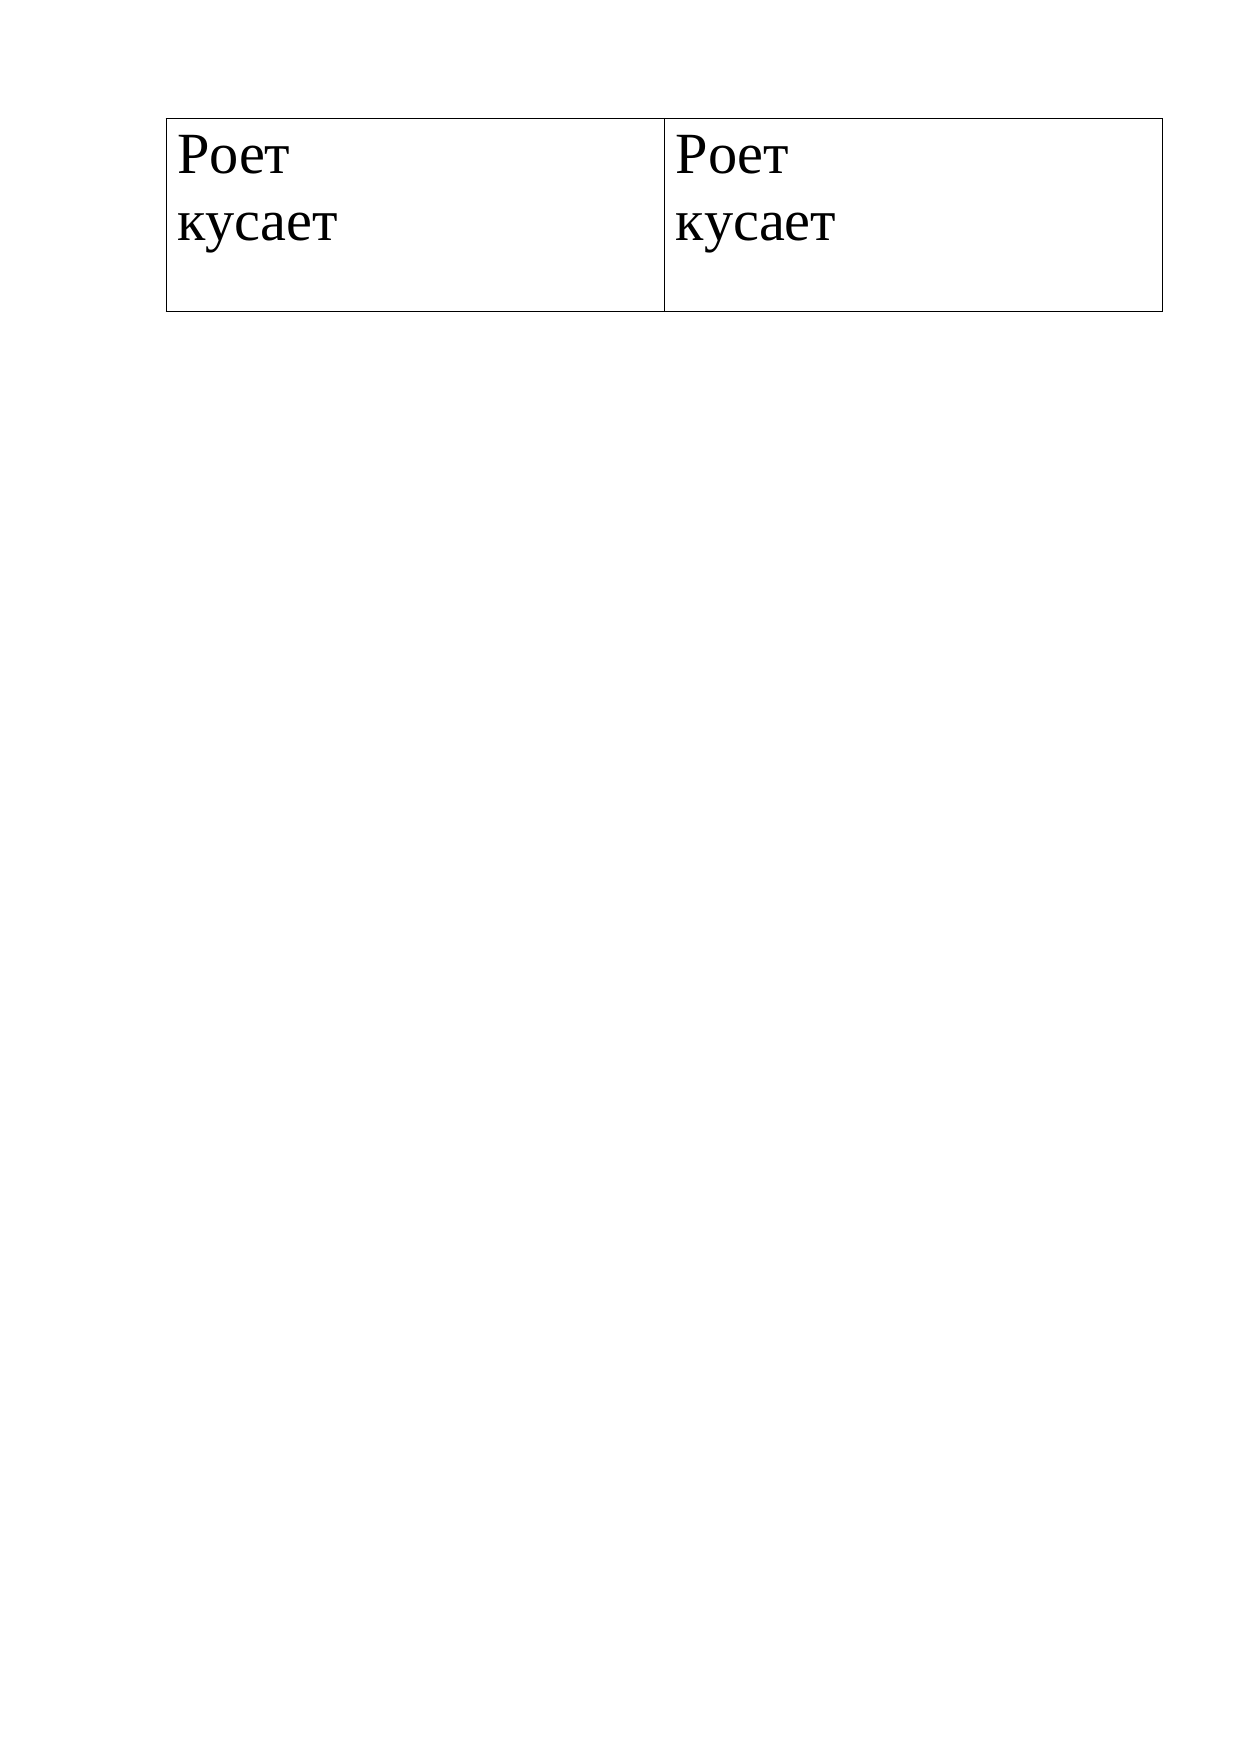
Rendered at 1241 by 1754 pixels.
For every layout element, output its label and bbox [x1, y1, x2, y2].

table_cell [665, 119, 1162, 311]
table_cell [167, 119, 664, 311]
